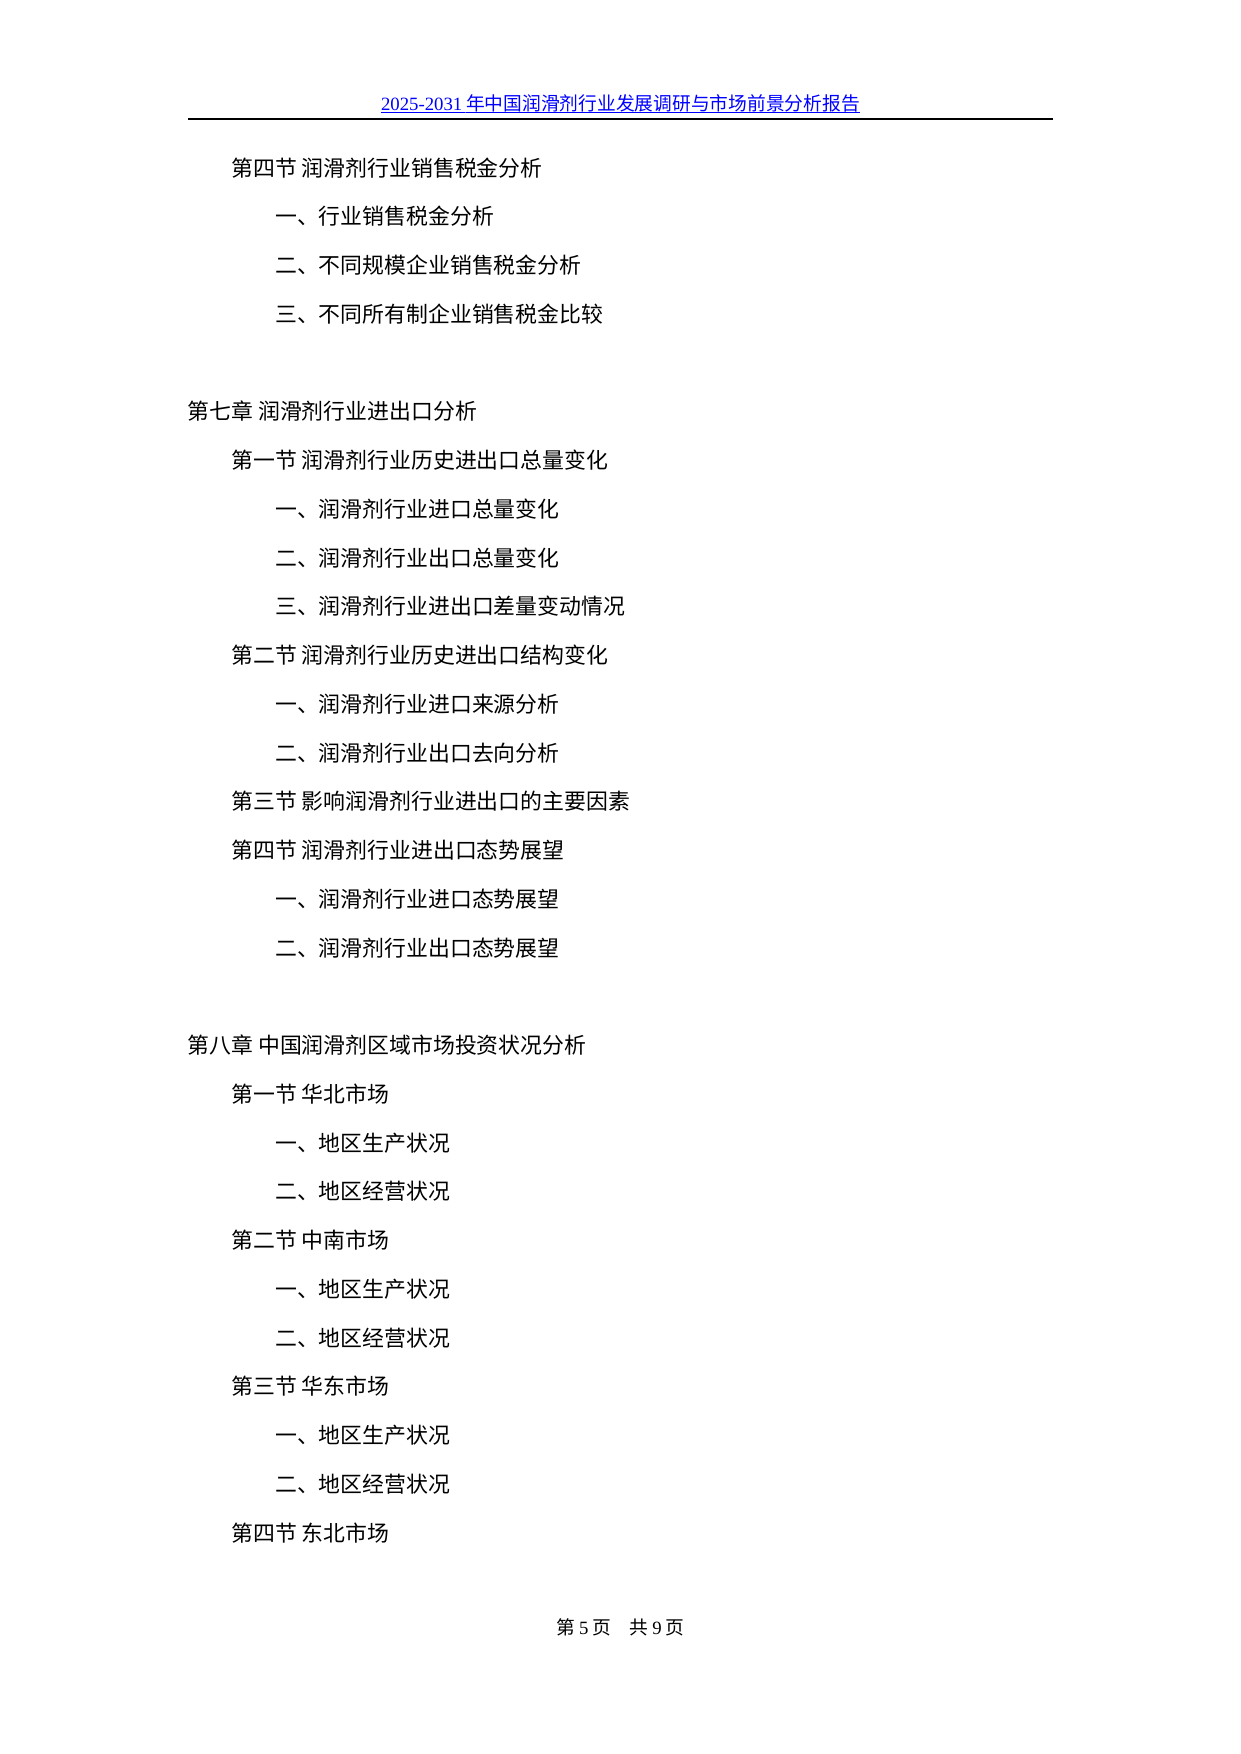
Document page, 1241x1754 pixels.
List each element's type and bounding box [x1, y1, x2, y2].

text [187, 150, 1053, 1548]
